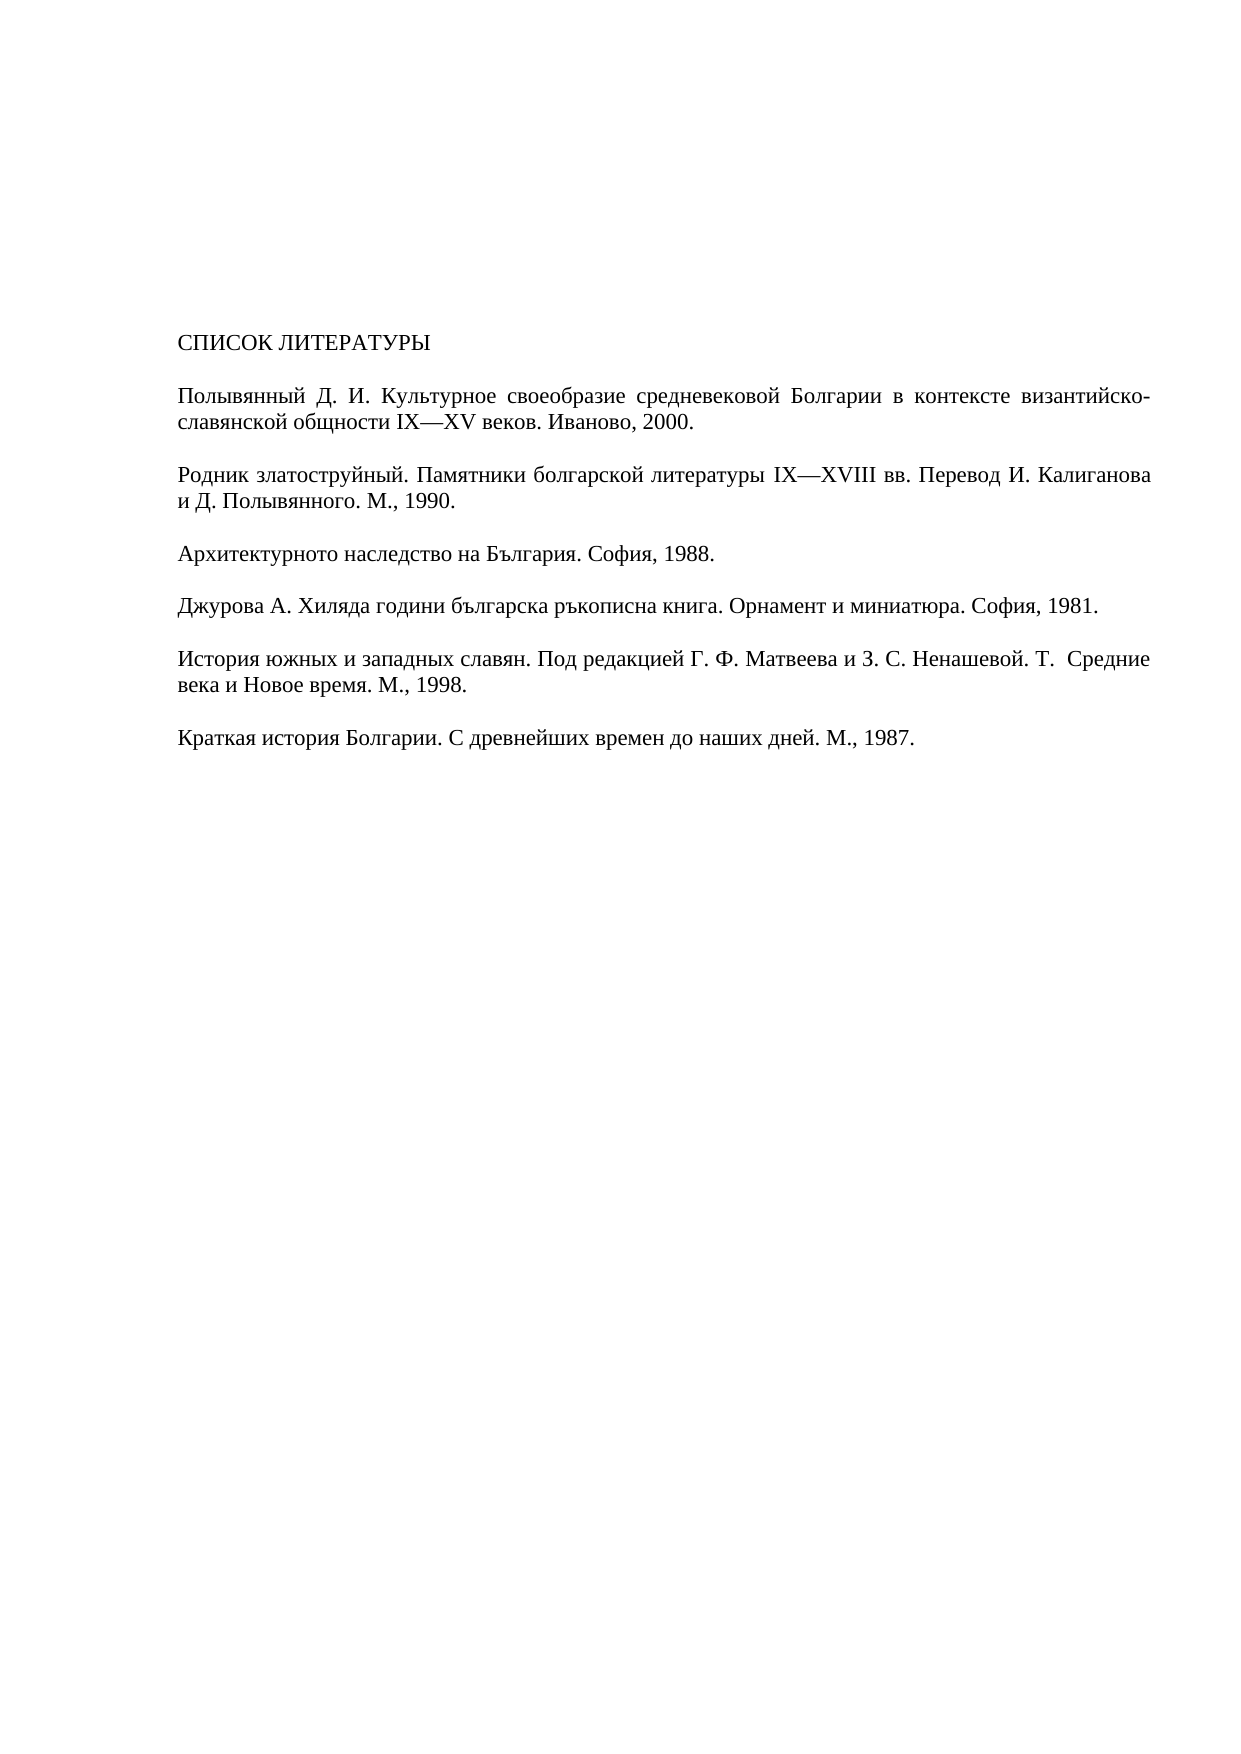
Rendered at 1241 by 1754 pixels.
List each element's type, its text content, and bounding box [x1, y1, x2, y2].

text Родник златоструйный. Памятники болгарской литературы IX—XVIII вв. Перевод И. Калиганова и Д. Полывянного. М., 1990. [177, 461, 1152, 513]
text Архитектурното наследство на България. София, 1988. [177, 540, 1152, 566]
text Полывянный Д. И. Культурное своеобразие средневековой Болгарии в контексте византийско-славянской общности IX—XV веков. Иваново, 2000. [177, 382, 1152, 434]
text История южных и западных славян. Под редакцией Г. Ф. Матвеева и З. С. Ненашевой. Т. Средние века и Новое время. М., 1998. [177, 645, 1152, 698]
text Краткая история Болгарии. С древнейших времен до наших дней. М., 1987. [177, 724, 1152, 751]
text СПИСОК ЛИТЕРАТУРЫ [177, 329, 1152, 355]
text Джурова А. Хиляда години българска ръкописна книга. Орнамент и миниатюра. София, 1981. [177, 592, 1152, 619]
